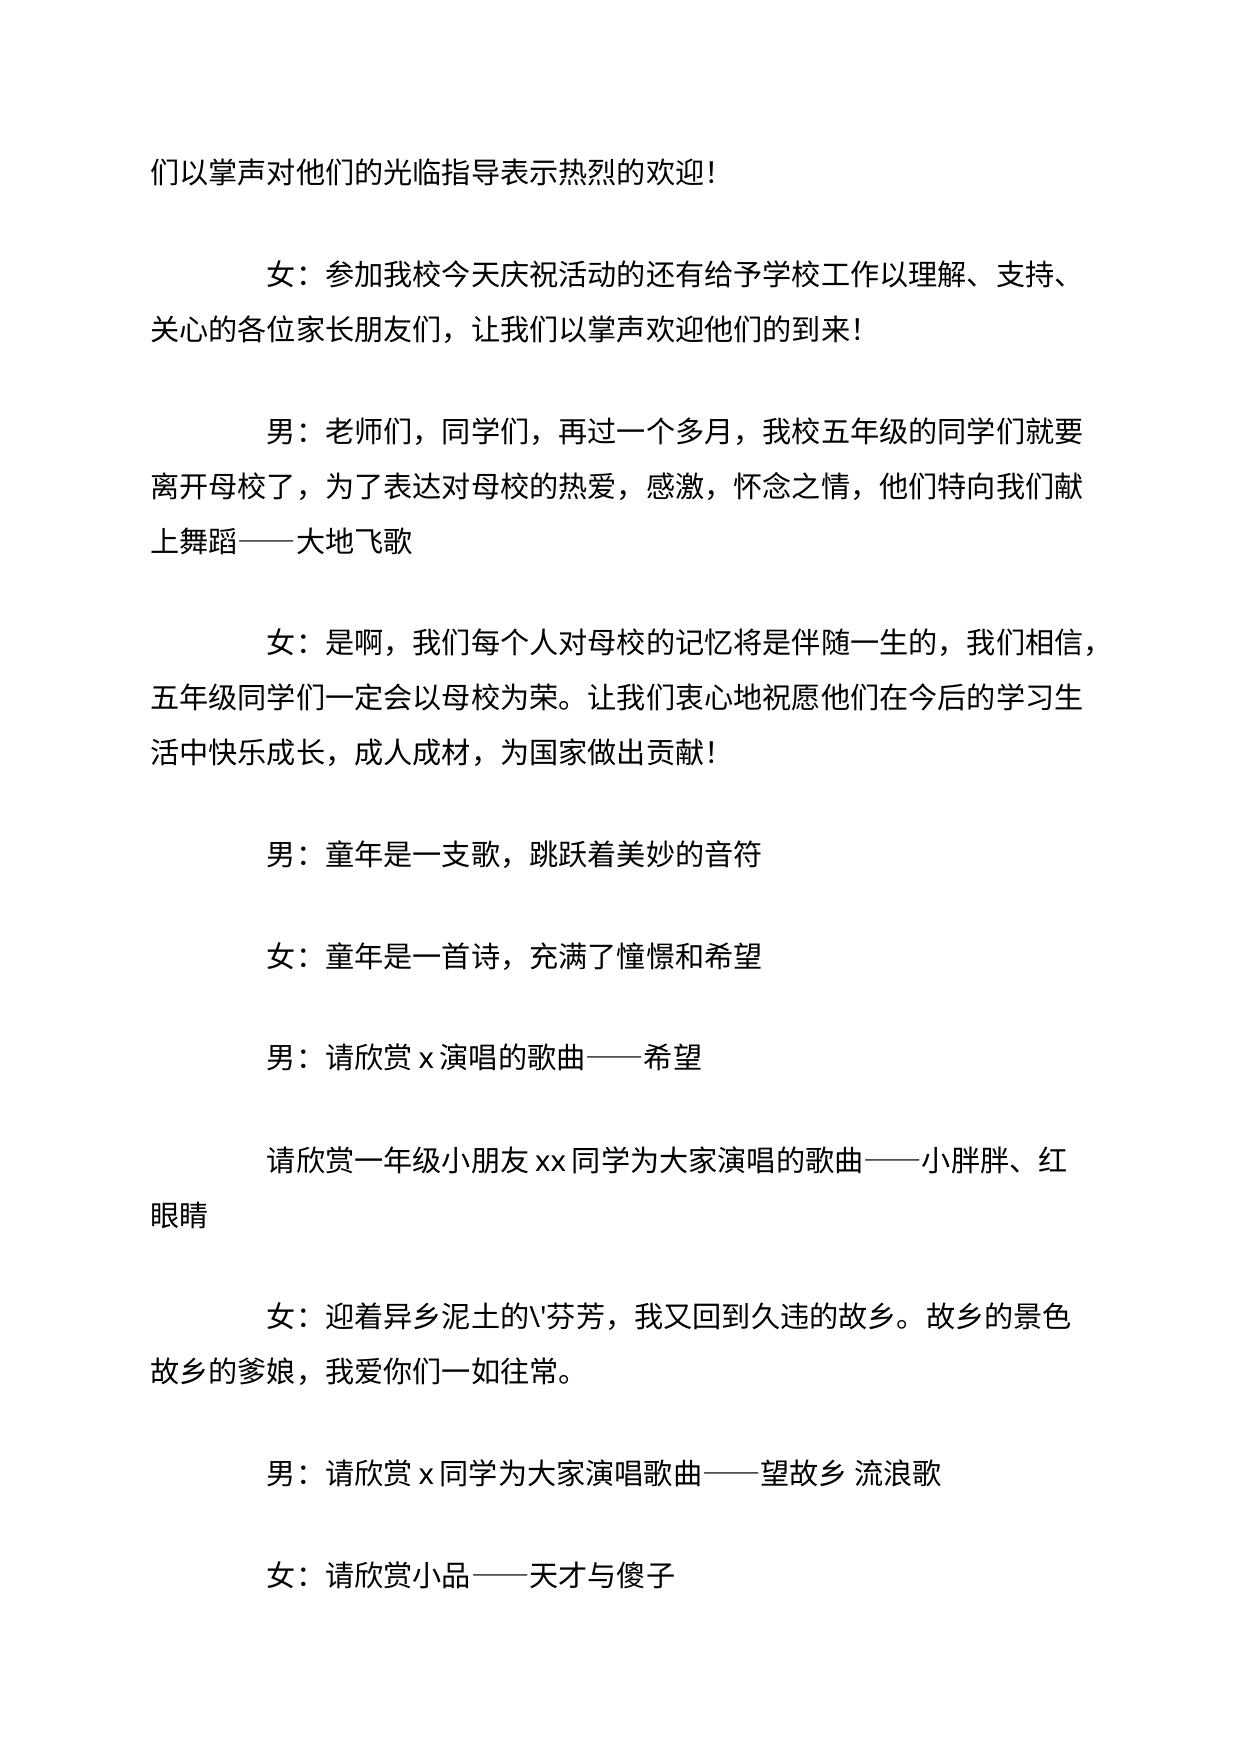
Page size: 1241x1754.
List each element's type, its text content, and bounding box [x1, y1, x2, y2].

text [150, 150, 1090, 192]
text 男：童年是一支歌，跳跃着美妙的音符 [150, 832, 1090, 874]
text 男：老师们，同学们，再过一个多月，我校五年级的同学们就要离开母校了，为了表达对母校的热爱，感激，怀念之情，他们特向我们献上舞蹈——大地飞歌 [150, 408, 1090, 561]
text 女：童年是一首诗，充满了憧憬和希望 [150, 933, 1090, 976]
text 男：请欣赏x演唱的歌曲——希望 [150, 1035, 1090, 1077]
text 女：请欣赏小品——天才与傻子 [150, 1553, 1090, 1595]
text 女：参加我校今天庆祝活动的还有给予学校工作以理解、支持、关心的各位家长朋友们，让我们以掌声欢迎他们的到来！ [150, 252, 1090, 349]
text 男：请欣赏x同学为大家演唱歌曲——望故乡 流浪歌 [150, 1451, 1090, 1493]
text 女：是啊，我们每个人对母校的记忆将是伴随一生的，我们相信，五年级同学们一定会以母校为荣。让我们衷心地祝愿他们在今后的学习生活中快乐成长，成人成材，为国家做出贡献！ [150, 620, 1090, 772]
text 请欣赏一年级小朋友xx同学为大家演唱的歌曲——小胖胖、红眼睛 [150, 1137, 1090, 1234]
text 女：迎着异乡泥土的\'芬芳，我又回到久违的故乡。故乡的景色故乡的爹娘，我爱你们一如往常。 [150, 1294, 1090, 1391]
